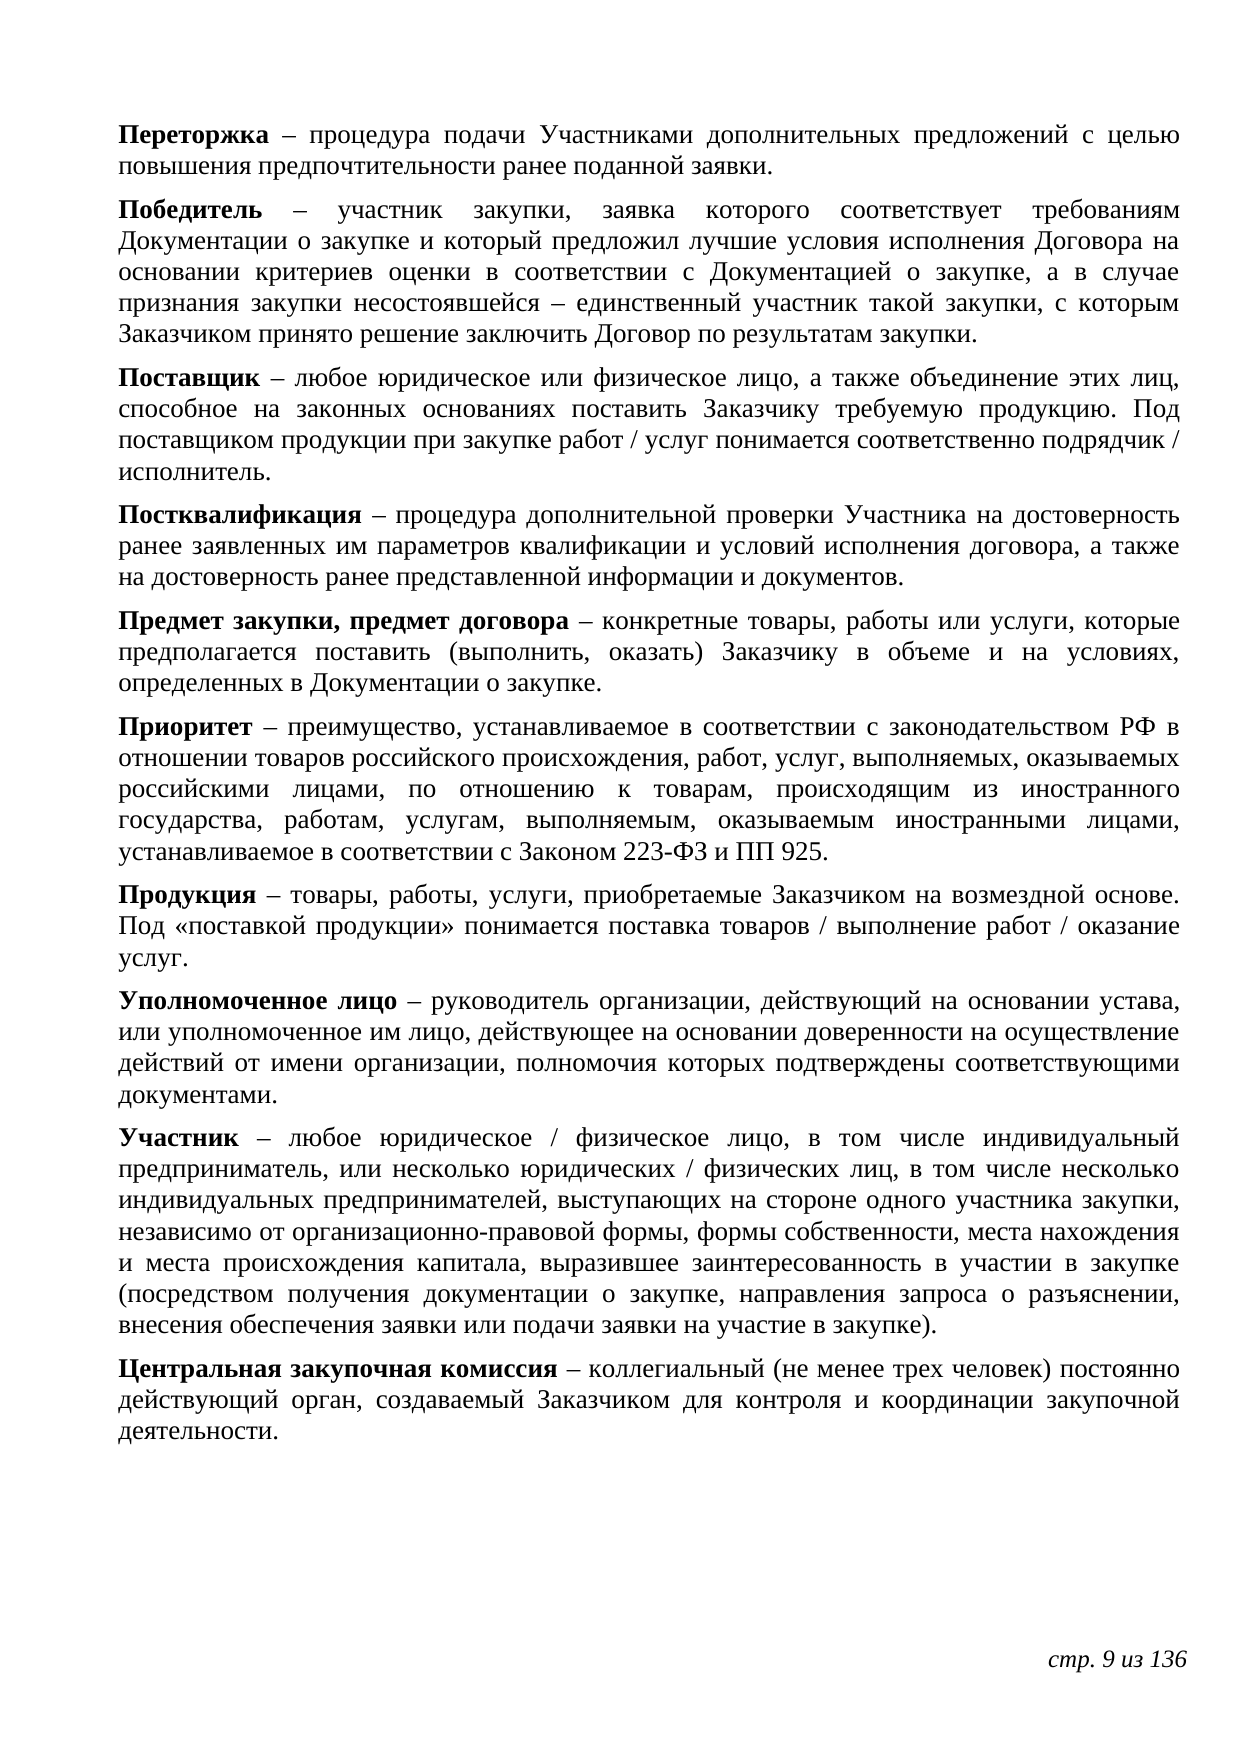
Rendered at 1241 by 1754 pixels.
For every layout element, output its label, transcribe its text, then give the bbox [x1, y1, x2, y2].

text Центральная закупочная комиссия – коллегиальный (не менее трех человек) постоянно действующий орган, создаваемый Заказчиком для контроля и координации закупочной деятельности. [118, 1352, 1181, 1445]
text Постквалификация – процедура дополнительной проверки Участника на достоверность ранее заявленных им параметров квалификации и условий исполнения договора, а также на достоверность ранее представленной информации и документов. [118, 498, 1181, 592]
text Предмет закупки, предмет договора – конкретные товары, работы или услуги, которые предполагается поставить (выполнить, оказать) Заказчику в объеме и на условиях, определенных в Документации о закупке. [118, 604, 1181, 698]
text Переторжка – процедура подачи Участниками дополнительных предложений с целью повышения предпочтительности ранее поданной заявки. [118, 118, 1181, 180]
text Поставщик – любое юридическое или физическое лицо, а также объединение этих лиц, способное на законных основаниях поставить Заказчику требуемую продукцию. Под поставщиком продукции при закупке работ / услуг понимается соответственно подрядчик / исполнитель. [118, 361, 1181, 486]
text Приоритет – преимущество, устанавливаемое в соответствии с законодательством РФ в отношении товаров российского происхождения, работ, услуг, выполняемых, оказываемых российскими лицами, по отношению к товарам, происходящим из иностранного государства, работам, услугам, выполняемым, оказываемым иностранными лицами, устанавливаемое в соответствии с Законом 223-ФЗ и ПП 925. [118, 710, 1181, 866]
text Победитель – участник закупки, заявка которого соответствует требованиям Документации о закупке и который предложил лучшие условия исполнения Договора на основании критериев оценки в соответствии с Документацией о закупке, а в случае признания закупки несостоявшейся – единственный участник такой закупки, с которым Заказчиком принято решение заключить Договор по результатам закупки. [118, 193, 1181, 349]
text Продукция – товары, работы, услуги, приобретаемые Заказчиком на возмездной основе. Под «поставкой продукции» понимается поставка товаров / выполнение работ / оказание услуг. [118, 878, 1181, 972]
text Уполномоченное лицо – руководитель организации, действующий на основании устава, или уполномоченное им лицо, действующее на основании доверенности на осуществление действий от имени организации, полномочия которых подтверждены соответствующими документами. [118, 984, 1181, 1109]
text Участник – любое юридическое / физическое лицо, в том числе индивидуальный предприниматель, или несколько юридических / физических лиц, в том числе несколько индивидуальных предпринимателей, выступающих на стороне одного участника закупки, независимо от организационно-правовой формы, формы собственности, места нахождения и места происхождения капитала, выразившее заинтересованность в участии в закупке (посредством получения документации о закупке, направления запроса о разъяснении, внесения обеспечения заявки или подачи заявки на участие в закупке). [118, 1121, 1181, 1339]
